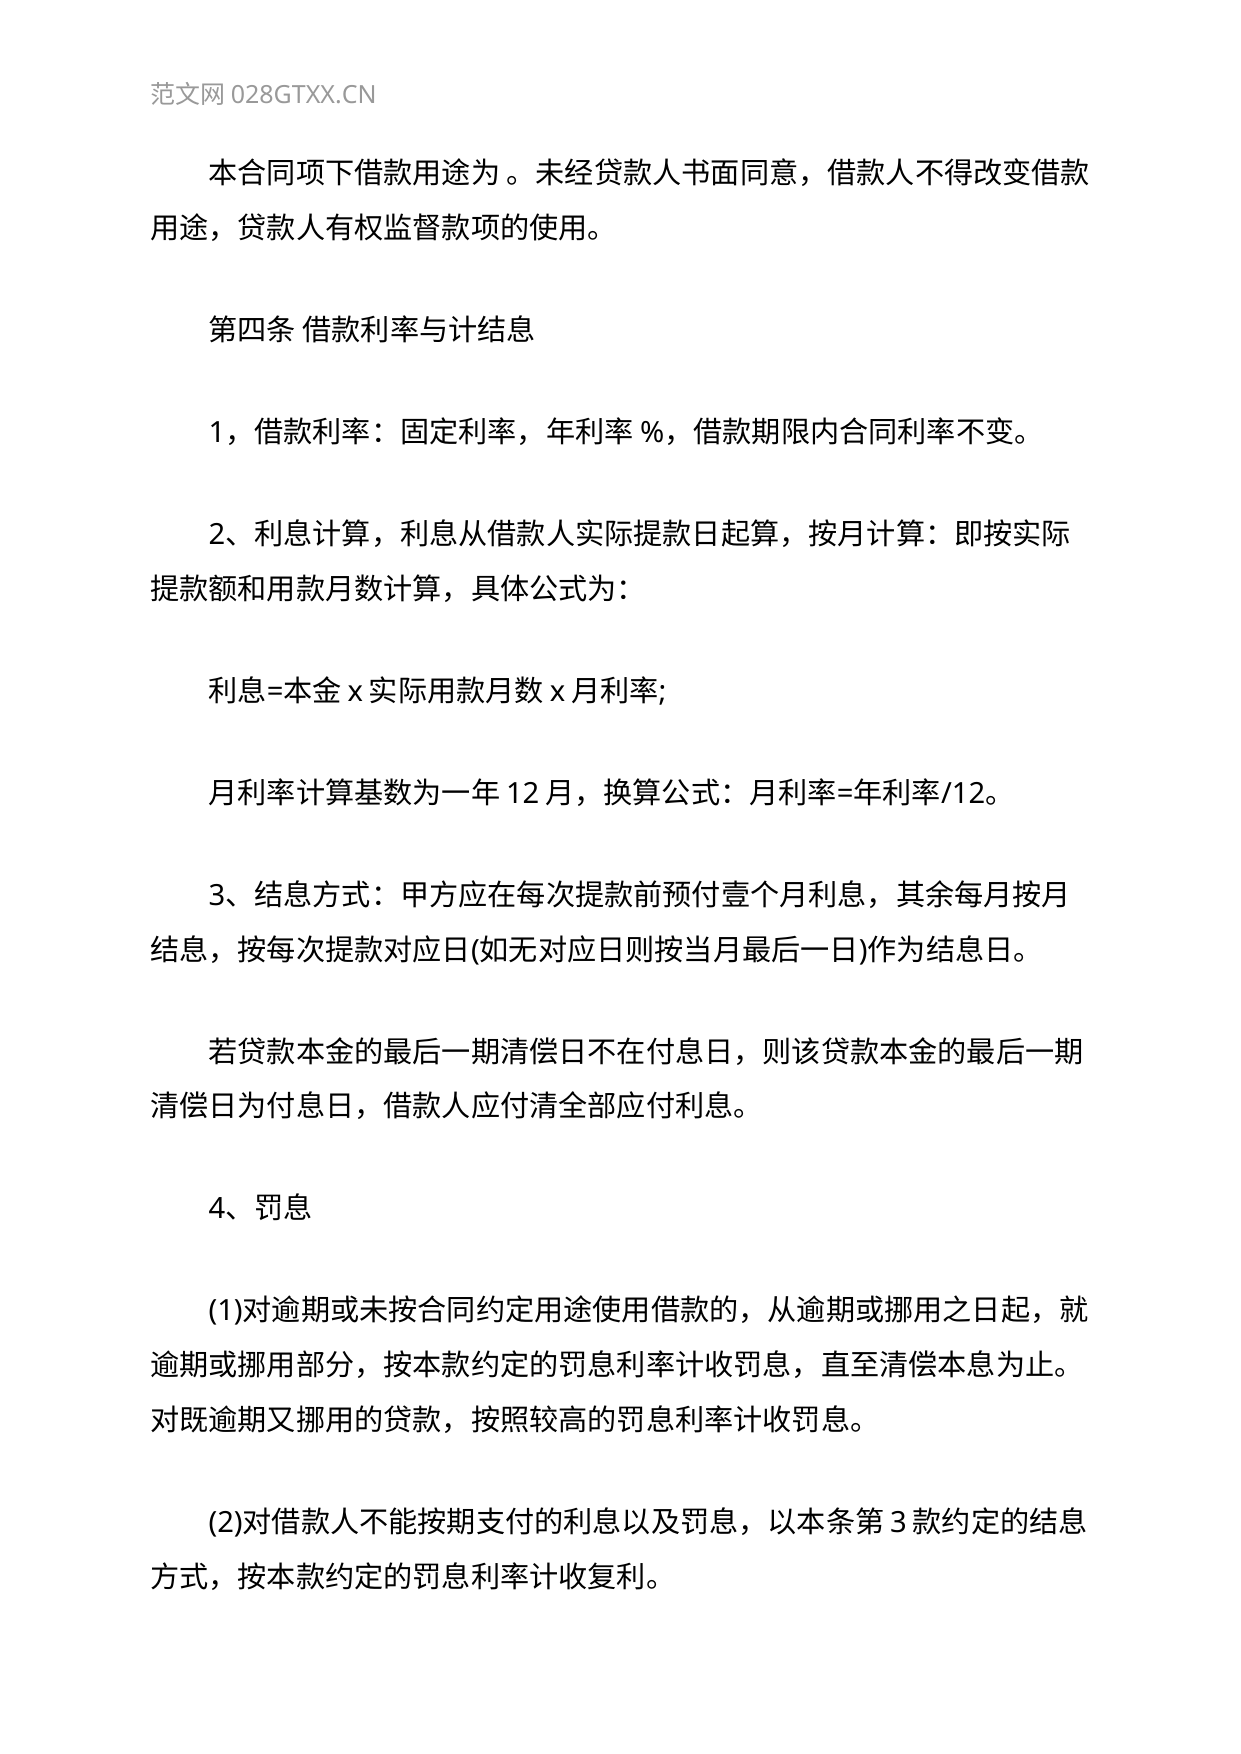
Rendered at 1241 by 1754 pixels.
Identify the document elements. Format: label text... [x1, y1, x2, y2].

text (2)对借款人不能按期支付的利息以及罚息，以本条第3款约定的结息方式，按本款约定的罚息利率计收复利。 [150, 1498, 1090, 1596]
text 2、利息计算，利息从借款人实际提款日起算，按月计算：即按实际提款额和用款月数计算，具体公式为： [150, 510, 1090, 608]
text 第四条 借款利率与计结息 [150, 307, 1090, 349]
text 利息=本金x实际用款月数x月利率; [150, 667, 1090, 709]
text (1)对逾期或未按合同约定用途使用借款的，从逾期或挪用之日起，就逾期或挪用部分，按本款约定的罚息利率计收罚息，直至清偿本息为止。对既逾期又挪用的贷款，按照较高的罚息利率计收罚息。 [150, 1287, 1090, 1439]
text 1，借款利率：固定利率，年利率 %，借款期限内合同利率不变。 [150, 408, 1090, 451]
text 本合同项下借款用途为 。未经贷款人书面同意，借款人不得改变借款用途，贷款人有权监督款项的使用。 [150, 150, 1090, 247]
text 月利率计算基数为一年12月，换算公式：月利率=年利率/12。 [150, 769, 1090, 812]
text 4、罚息 [150, 1185, 1090, 1227]
text 3、结息方式：甲方应在每次提款前预付壹个月利息，其余每月按月结息，按每次提款对应日(如无对应日则按当月最后一日)作为结息日。 [150, 871, 1090, 968]
text 若贷款本金的最后一期清偿日不在付息日，则该贷款本金的最后一期清偿日为付息日，借款人应付清全部应付利息。 [150, 1028, 1090, 1125]
